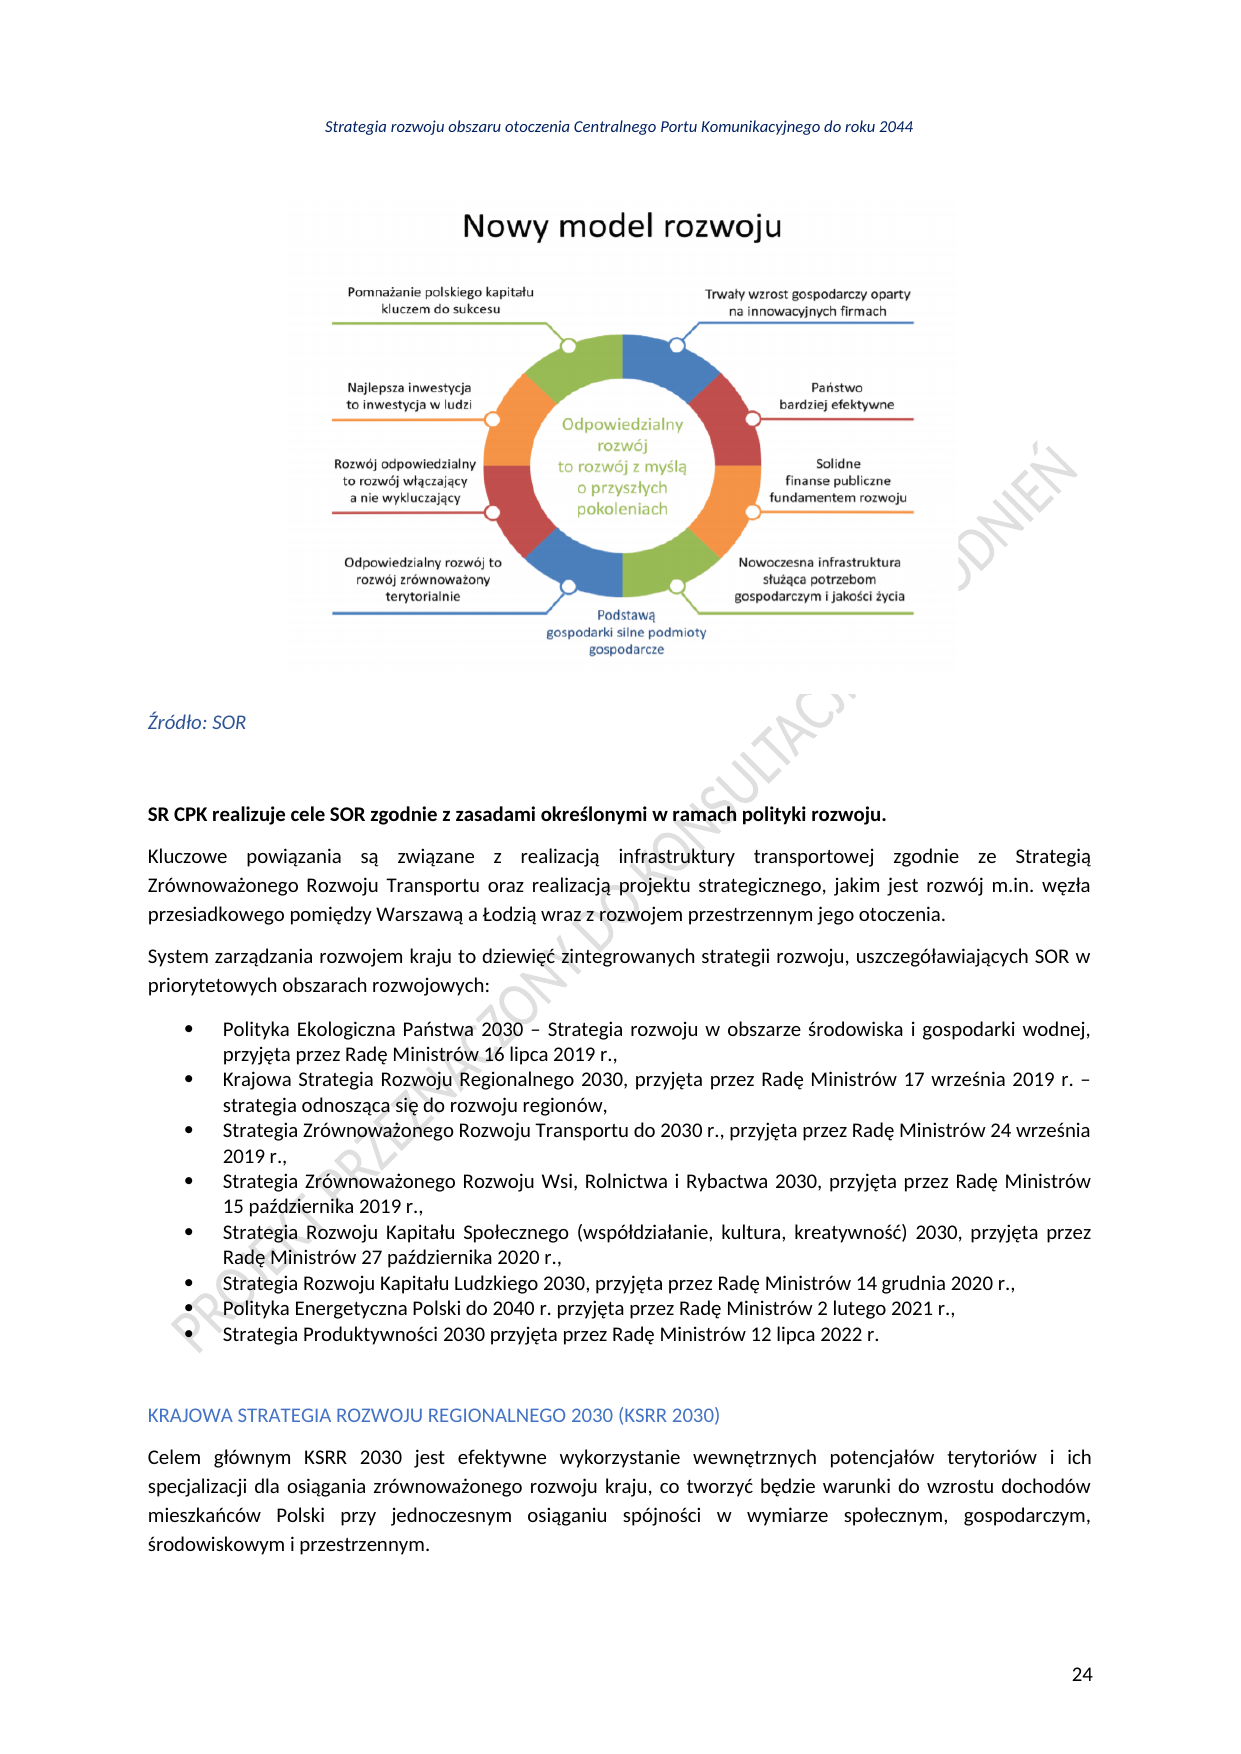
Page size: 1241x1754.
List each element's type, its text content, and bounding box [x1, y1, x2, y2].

text System zarządzania rozwojem kraju to dziewięć zintegrowanych strategii rozwoju, uszczegóławiających SOR w priorytetowych obszarach rozwojowych: [148, 943, 1093, 997]
text KRAJOWA STRATEGIA ROZWOJU REGIONALNEGO 2030 (KSRR 2030) [148, 1402, 1093, 1428]
list Polityka Energetyczna Polski do 2040 r. przyjęta przez Radę Ministrów 2 lutego 2021 r., [185, 1295, 1093, 1321]
list Strategia Produktywności 2030 przyjęta przez Radę Ministrów 12 lipca 2022 r. [185, 1321, 1093, 1346]
text SR CPK realizuje cele SOR zgodnie z zasadami określonymi w ramach polityki rozwoju. [148, 801, 1093, 827]
text Celem głównym KSRR 2030 jest efektywne wykorzystanie wewnętrznych potencjałów terytoriów i ich specjalizacji dla osiągania zrównoważonego rozwoju kraju, co tworzyć będzie warunki do wzrostu dochodów mieszkańców Polski przy jednoczesnym osiąganiu spójności w wymiarze społecznym, gospodarczym, środowiskowym i przestrzennym. [148, 1444, 1093, 1557]
list Strategia Zrównoważonego Rozwoju Wsi, Rolnictwa i Rybactwa 2030, przyjęta przez Radę Ministrów 15 października 2019 r., [185, 1168, 1093, 1219]
list Polityka Ekologiczna Państwa 2030 – Strategia rozwoju w obszarze środowiska i gospodarki wodnej, przyjęta przez Radę Ministrów 16 lipca 2019 r., [185, 1016, 1093, 1067]
text Źródło: SOR [148, 709, 1093, 735]
list Strategia Zrównoważonego Rozwoju Transportu do 2030 r., przyjęta przez Radę Ministrów 24 września 2019 r., [185, 1117, 1093, 1168]
list Strategia Rozwoju Kapitału Ludzkiego 2030, przyjęta przez Radę Ministrów 14 grudnia 2020 r., [185, 1270, 1093, 1295]
list Strategia Rozwoju Kapitału Społecznego (współdziałanie, kultura, kreatywność) 2030, przyjęta przez Radę Ministrów 27 października 2020 r., [185, 1219, 1093, 1270]
list Krajowa Strategia Rozwoju Regionalnego 2030, przyjęta przez Radę Ministrów 17 września 2019 r. – strategia odnosząca się do rozwoju regionów, [185, 1067, 1093, 1117]
picture [281, 184, 959, 694]
text Kluczowe powiązania są związane z realizacją infrastruktury transportowej zgodnie ze Strategią Zrównoważonego Rozwoju Transportu oraz realizacją projektu strategicznego, jakim jest rozwój m.in. węzła przesiadkowego pomiędzy Warszawą a Łodzią wraz z rozwojem przestrzennym jego otoczenia. [148, 843, 1093, 927]
